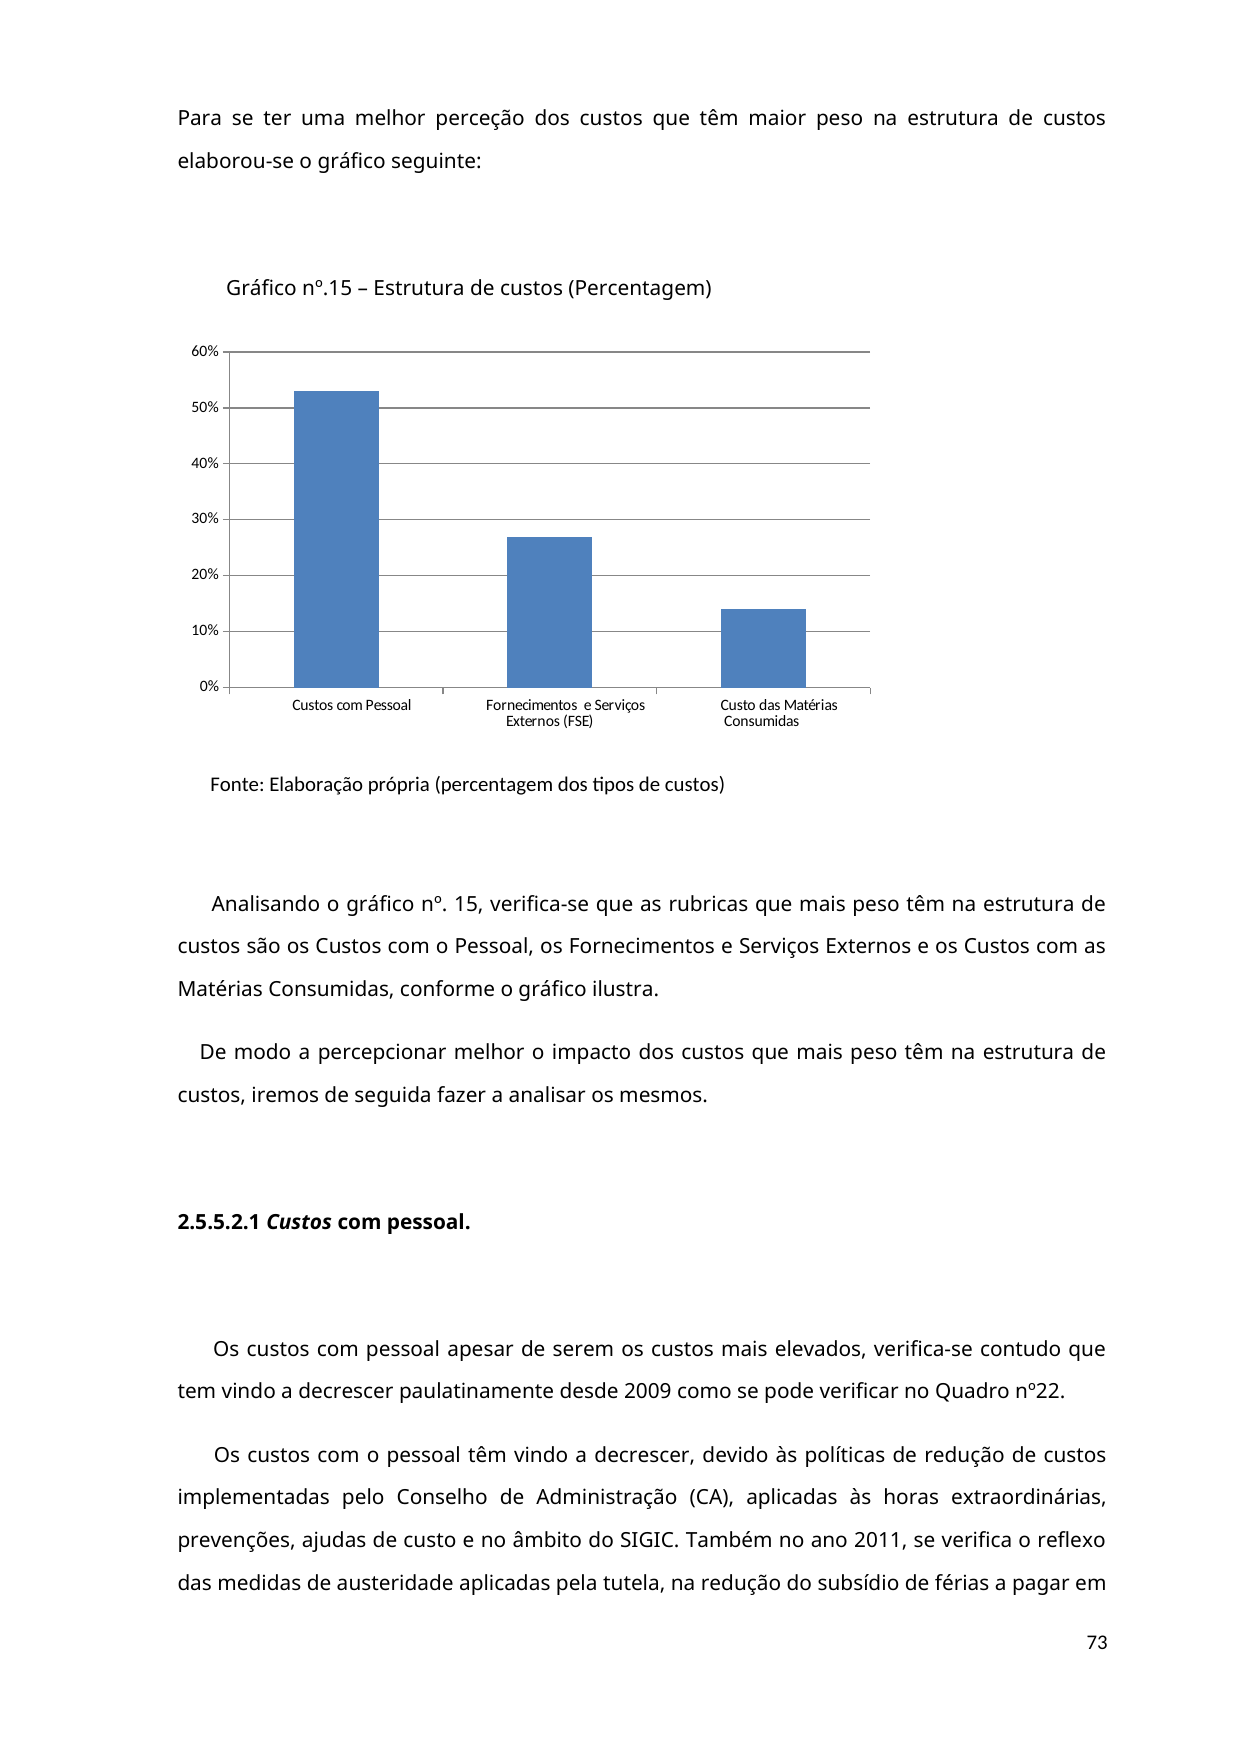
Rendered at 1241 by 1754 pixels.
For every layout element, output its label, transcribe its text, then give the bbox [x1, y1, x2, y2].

text Os custos com pessoal apesar de serem os custos mais elevados, verifica-se contudo que tem vindo a decrescer paulatinamente desde 2009 como se pode verificar no Quadro nº22. [177, 1334, 1107, 1405]
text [177, 1440, 1107, 1596]
text Gráfico nº.15 – Estrutura de custos (Percentagem) [177, 273, 1107, 301]
text Fonte: Elaboração própria (percentagem dos tipos de custos) [177, 771, 1107, 796]
text Analisando o gráfico nº. 15, verifica-se que as rubricas que mais peso têm na estrutura de custos são os Custos com o Pessoal, os Fornecimentos e Serviços Externos e os Custos com as Matérias Consumidas, conforme o gráfico ilustra. [177, 889, 1107, 1002]
text 2.5.5.2.1 Custos com pessoal. [177, 1207, 1107, 1235]
text De modo a percepcionar melhor o impacto dos custos que mais peso têm na estrutura de custos, iremos de seguida fazer a analisar os mesmos. [177, 1037, 1107, 1108]
text Para se ter uma melhor perceção dos custos que têm maior peso na estrutura de custos elaborou-se o gráfico seguinte: [177, 103, 1107, 174]
